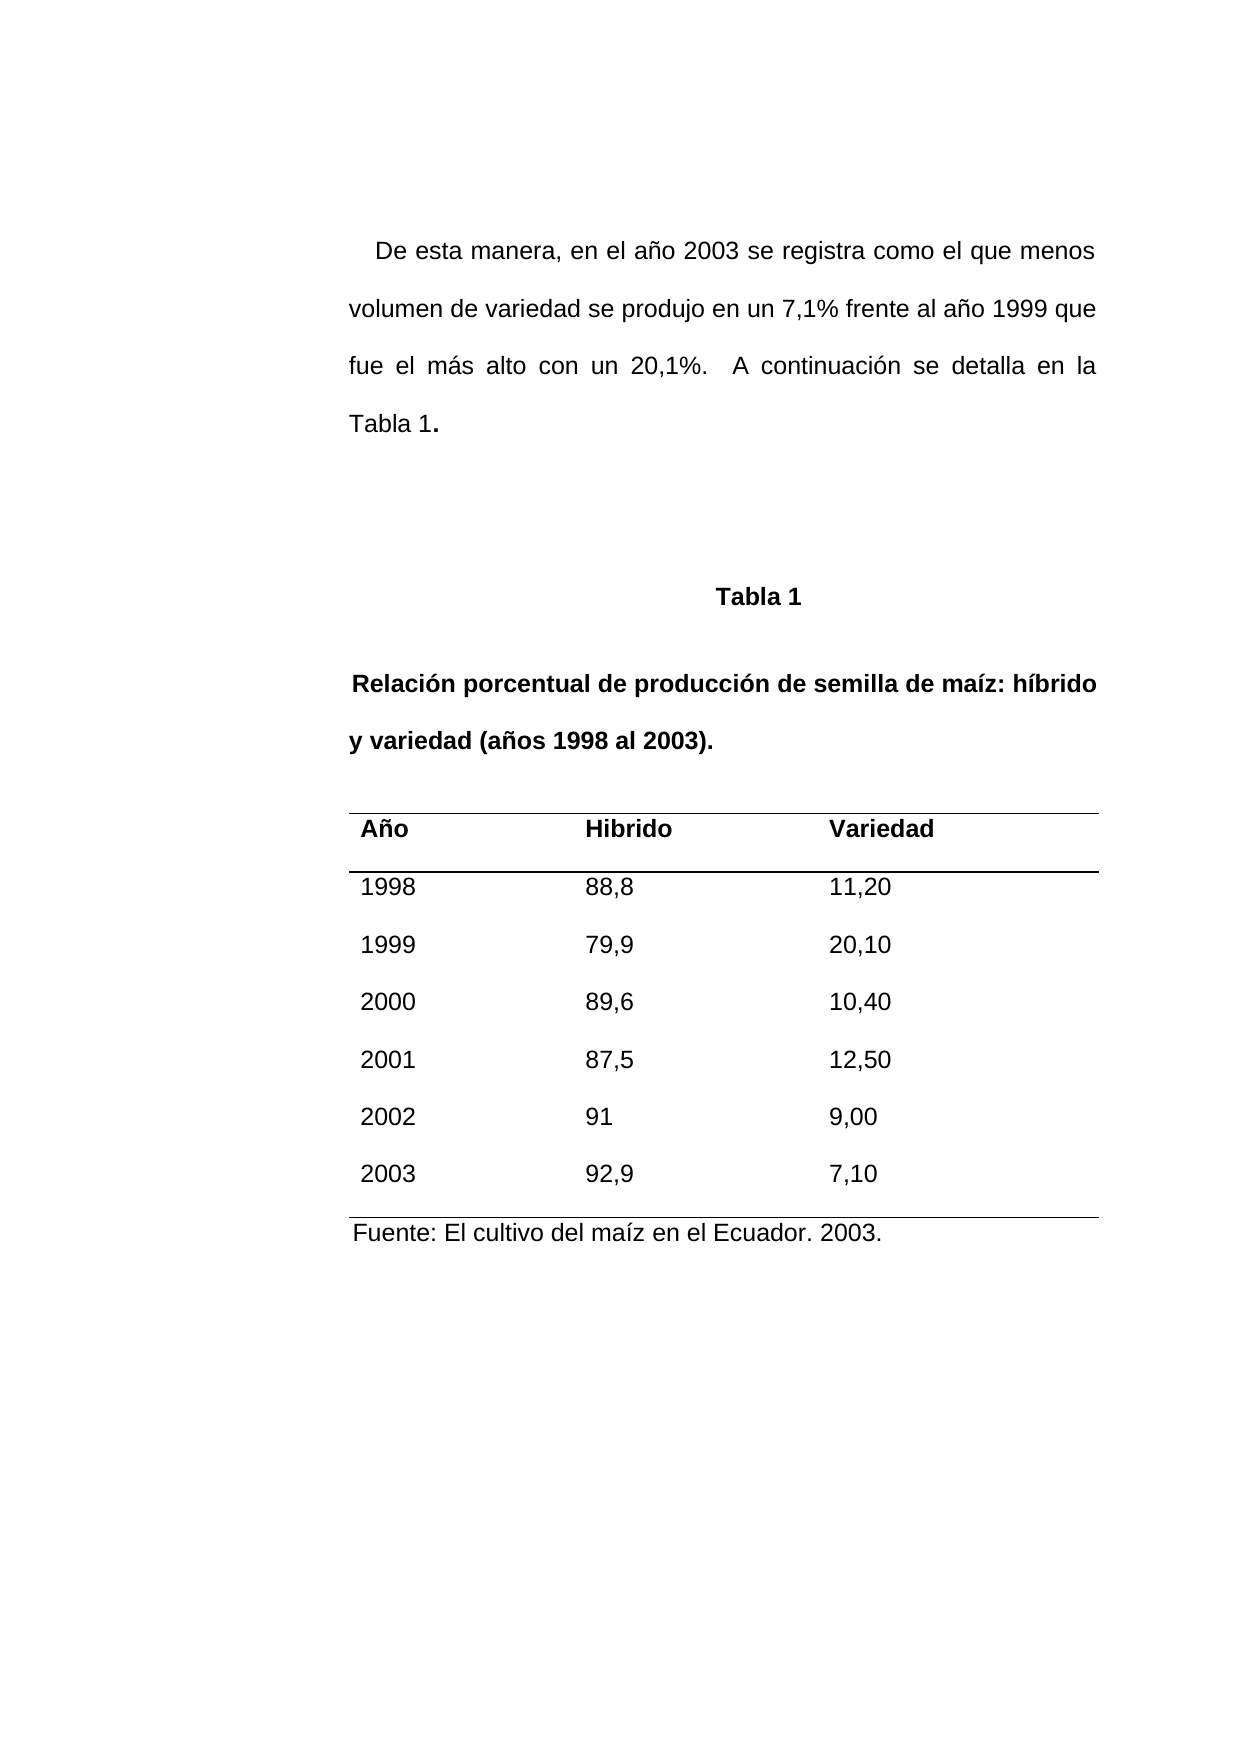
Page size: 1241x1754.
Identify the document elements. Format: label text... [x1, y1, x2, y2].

table_cell 87,5 [574, 1045, 818, 1102]
table_cell 7,10 [818, 1159, 1099, 1217]
table_cell 2001 [349, 1045, 574, 1102]
table_cell 2003 [349, 1159, 574, 1217]
table_cell 10,40 [818, 987, 1099, 1044]
text Relación porcentual de producción de semilla de maíz: híbrido y variedad (años 1998 al 2003). [236, 669, 1098, 755]
table_cell 79,9 [574, 930, 818, 987]
table_cell 1999 [349, 930, 574, 987]
table_cell 20,10 [818, 930, 1099, 987]
table_cell 2002 [349, 1102, 574, 1159]
text Fuente: El cultivo del maíz en el Ecuador. 2003. [236, 1218, 1098, 1247]
table_cell 1998 [349, 873, 574, 930]
table_cell 88,8 [574, 873, 818, 930]
table_cell 9,00 [818, 1102, 1099, 1159]
table_cell 2000 [349, 987, 574, 1044]
text Tabla 1 [236, 582, 1098, 611]
table_cell 11,20 [818, 873, 1099, 930]
text De esta manera, en el año 2003 se registra como el que menos volumen de variedad se produjo en un 7,1% frente al año 1999 que fue el más alto con un 20,1%. A continuación se detalla en 1. [236, 236, 1098, 437]
table_header Año [349, 814, 574, 871]
table_header Hibrido [574, 814, 818, 871]
table_cell 12,50 [818, 1045, 1099, 1102]
table_cell 89,6 [574, 987, 818, 1044]
table_cell 92,9 [574, 1159, 818, 1217]
table_cell 91 [574, 1102, 818, 1159]
table_header Variedad [818, 814, 1099, 871]
